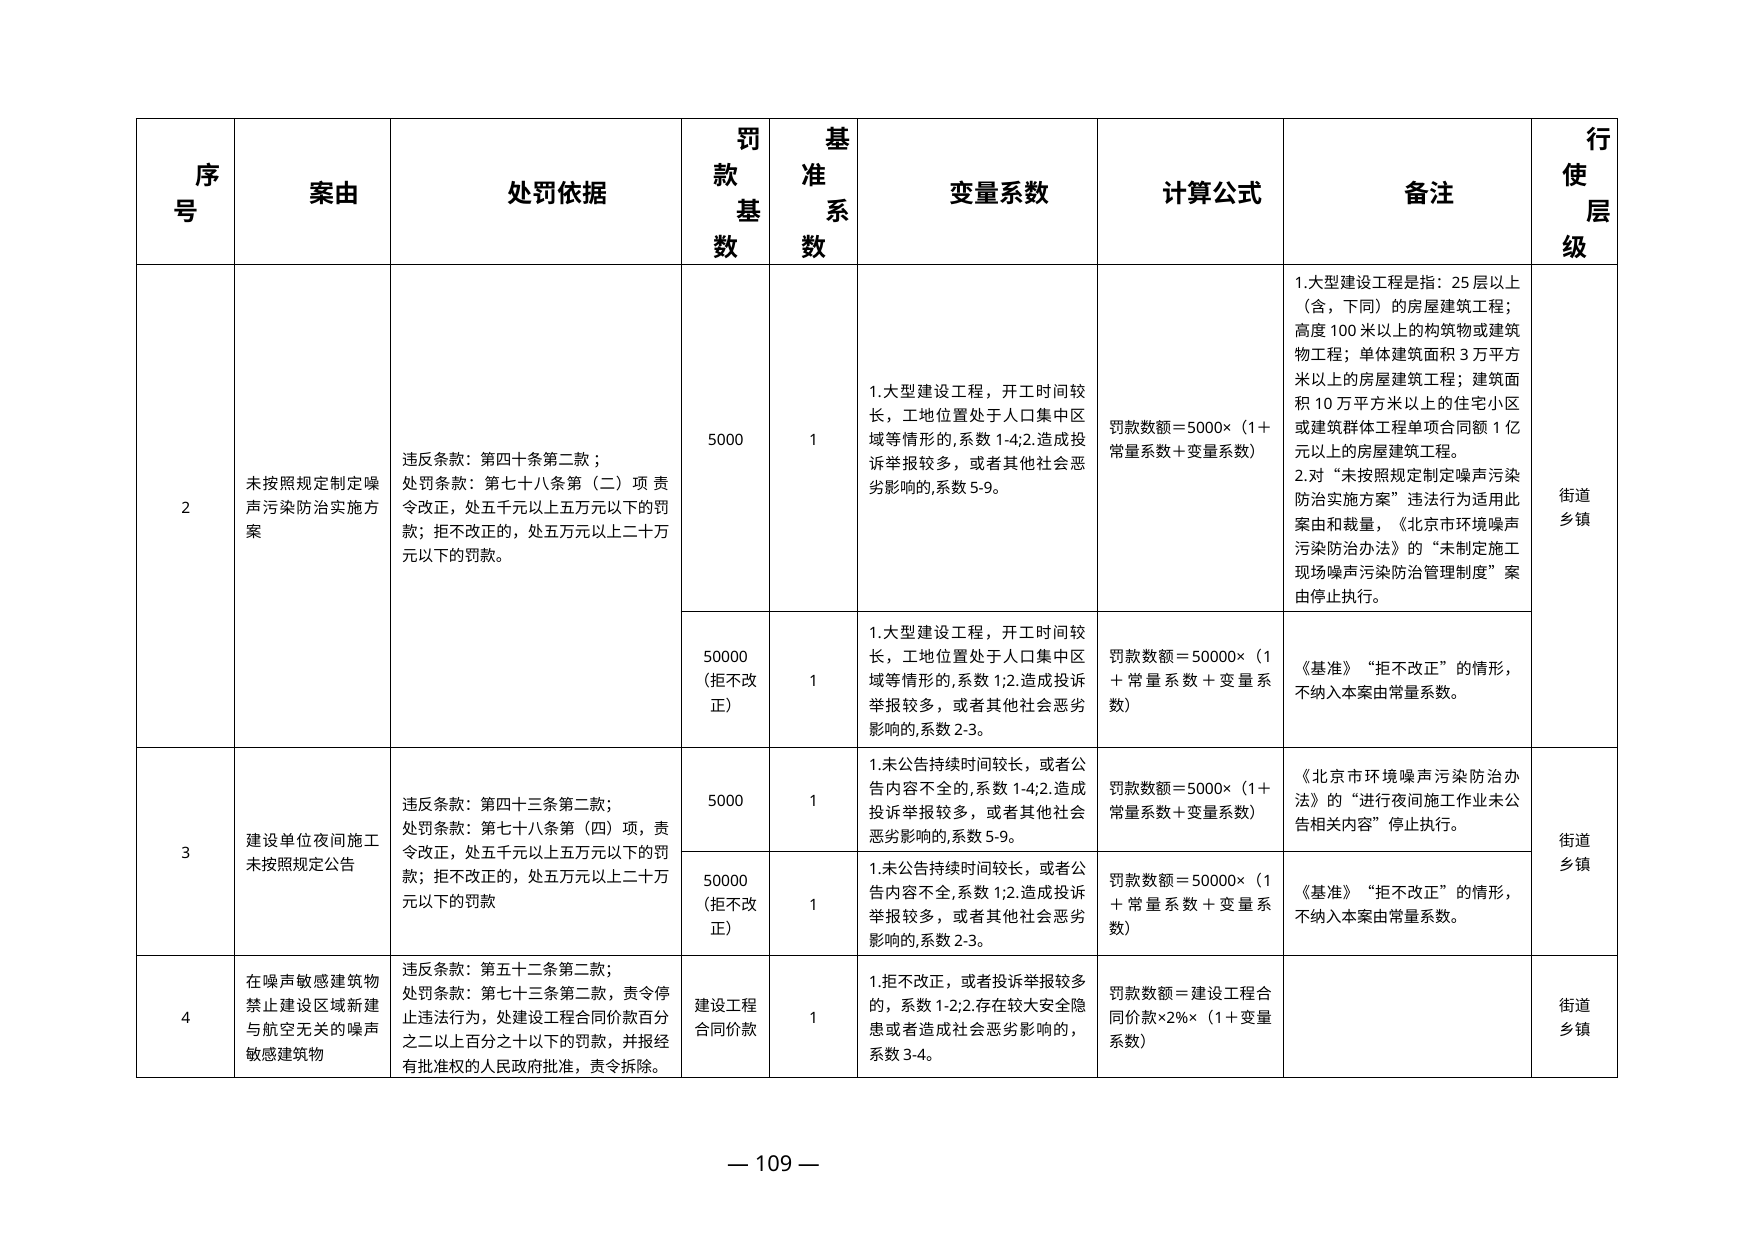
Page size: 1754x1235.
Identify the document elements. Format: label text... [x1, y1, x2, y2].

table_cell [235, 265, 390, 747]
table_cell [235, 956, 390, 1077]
table_header 备注 [1284, 119, 1531, 264]
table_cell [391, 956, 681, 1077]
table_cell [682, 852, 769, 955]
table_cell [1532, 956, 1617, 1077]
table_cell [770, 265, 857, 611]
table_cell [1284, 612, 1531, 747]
table_header 基准 系数 [770, 119, 857, 264]
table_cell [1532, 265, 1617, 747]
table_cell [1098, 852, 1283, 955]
table_header 处罚依据 [391, 119, 681, 264]
table_header 行使 层级 [1532, 119, 1617, 264]
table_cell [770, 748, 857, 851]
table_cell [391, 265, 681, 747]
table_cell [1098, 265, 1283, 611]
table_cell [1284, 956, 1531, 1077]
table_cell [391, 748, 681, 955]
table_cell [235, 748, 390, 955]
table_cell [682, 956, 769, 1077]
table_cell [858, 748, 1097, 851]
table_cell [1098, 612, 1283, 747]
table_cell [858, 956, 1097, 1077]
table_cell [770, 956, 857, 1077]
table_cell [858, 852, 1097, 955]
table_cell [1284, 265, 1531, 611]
table_header 序号 [137, 119, 234, 264]
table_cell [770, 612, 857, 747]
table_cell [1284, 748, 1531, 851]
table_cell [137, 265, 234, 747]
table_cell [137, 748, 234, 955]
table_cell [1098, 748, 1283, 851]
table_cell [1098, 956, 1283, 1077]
table_header 罚款 基数 [682, 119, 769, 264]
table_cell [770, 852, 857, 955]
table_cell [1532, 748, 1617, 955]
table_header 案由 [235, 119, 390, 264]
table_header 变量系数 [858, 119, 1097, 264]
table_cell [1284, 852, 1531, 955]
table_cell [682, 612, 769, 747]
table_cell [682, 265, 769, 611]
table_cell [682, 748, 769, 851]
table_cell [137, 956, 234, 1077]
table_header 计算公式 [1098, 119, 1283, 264]
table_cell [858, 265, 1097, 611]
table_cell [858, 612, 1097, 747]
